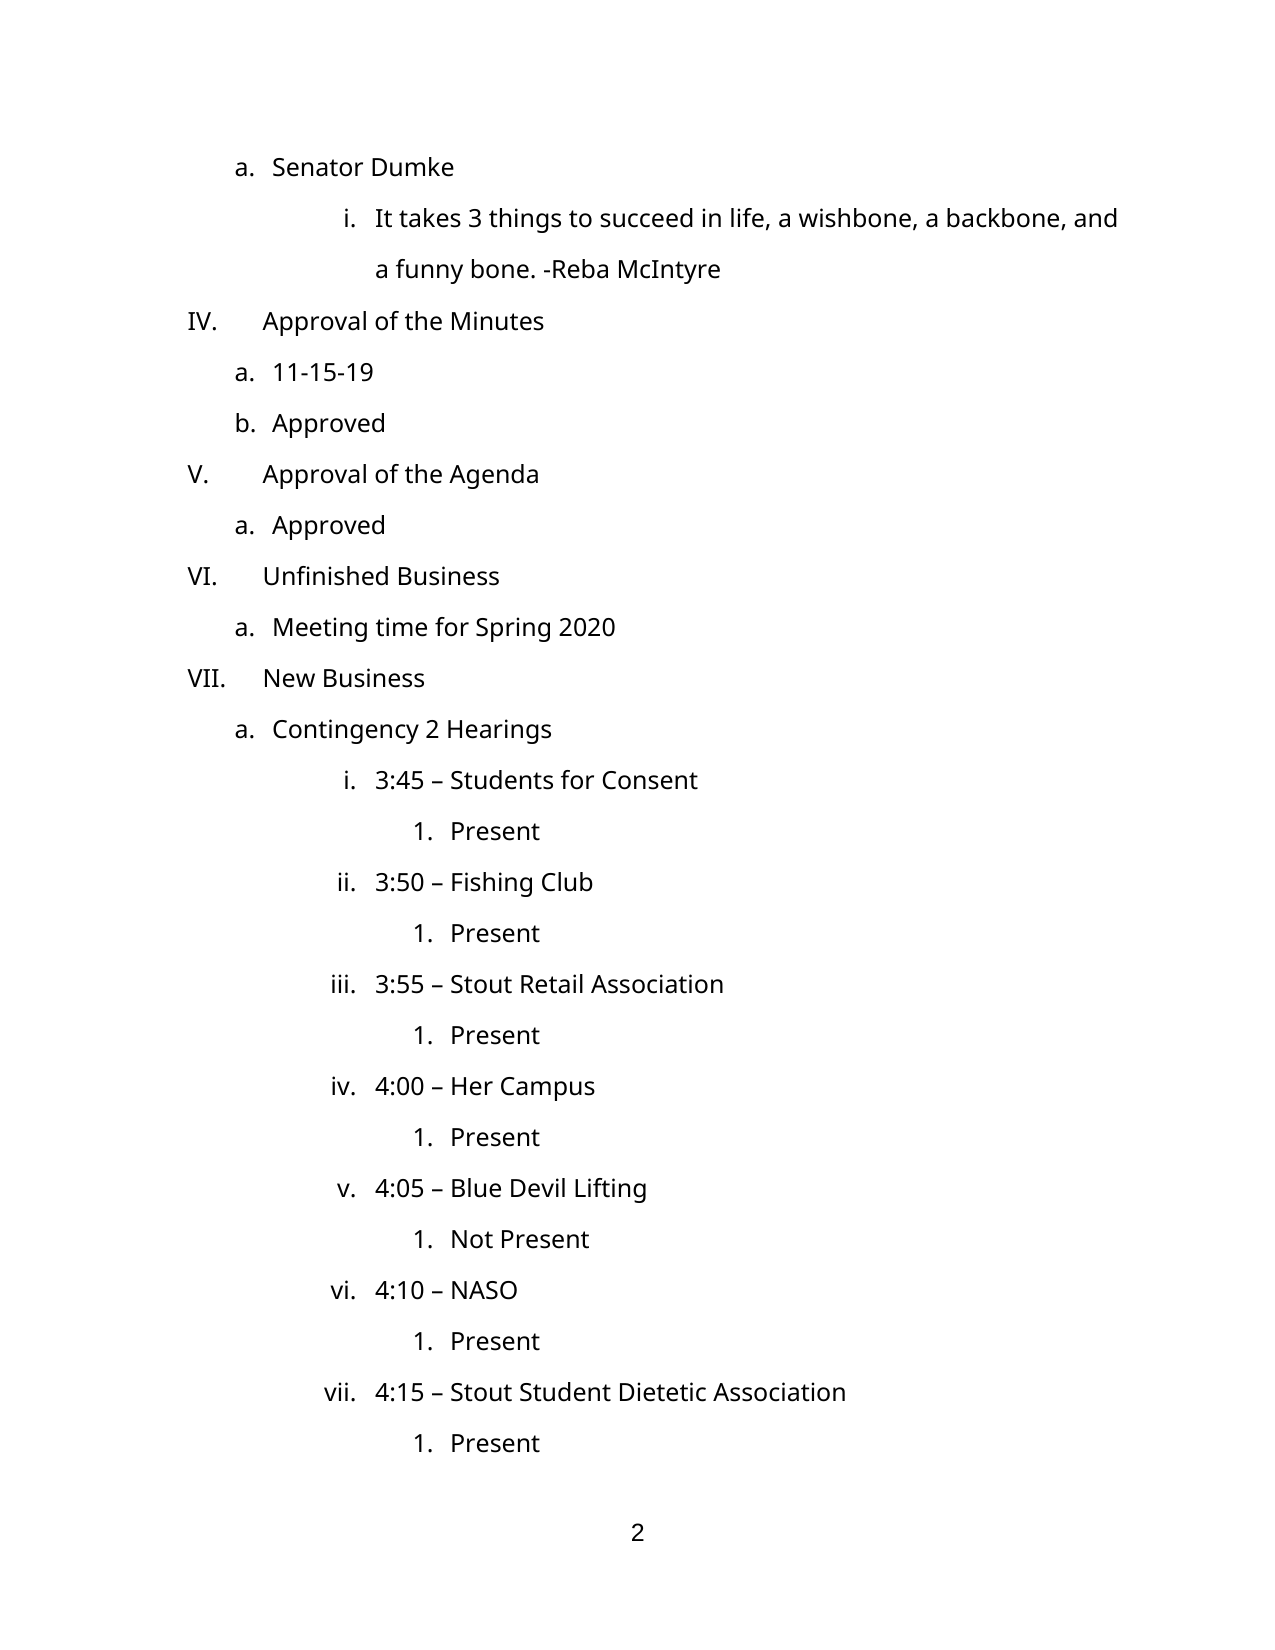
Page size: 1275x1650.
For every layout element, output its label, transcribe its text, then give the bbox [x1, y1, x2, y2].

list Present [412, 1426, 1125, 1460]
list Senator Dumke [234, 150, 1125, 184]
list Present [412, 813, 1125, 848]
list 4:10 – NASO [356, 1273, 1125, 1307]
list Present [412, 916, 1125, 950]
list Not Present [412, 1222, 1125, 1256]
list 3:45 – Students for Consent [356, 762, 1125, 797]
list Approved [234, 507, 1125, 541]
list 4:00 – Her Campus [356, 1069, 1125, 1103]
list 11-15-19 [234, 354, 1125, 388]
list 3:55 – Stout Retail Association [356, 967, 1125, 1001]
list Present [412, 1120, 1125, 1154]
list Approved [234, 405, 1125, 439]
list Contingency 2 Hearings [234, 711, 1125, 746]
list 4:15 – Stout Student Dietetic Association [356, 1375, 1125, 1409]
list 4:05 – Blue Devil Lifting [356, 1171, 1125, 1205]
list Unfinished Business [187, 558, 1125, 592]
list Meeting time for Spring 2020 [234, 609, 1125, 643]
list Present [412, 1018, 1125, 1052]
list Approval of the Agenda [187, 456, 1125, 490]
list Approval of the Minutes [187, 303, 1125, 337]
list Present [412, 1324, 1125, 1358]
list It takes 3 things to succeed in life, a wishbone, a backbone, and a funny bone. -Reba McIntyre [356, 201, 1125, 286]
list 3:50 – Fishing Club [356, 864, 1125, 899]
list New Business [187, 660, 1125, 694]
